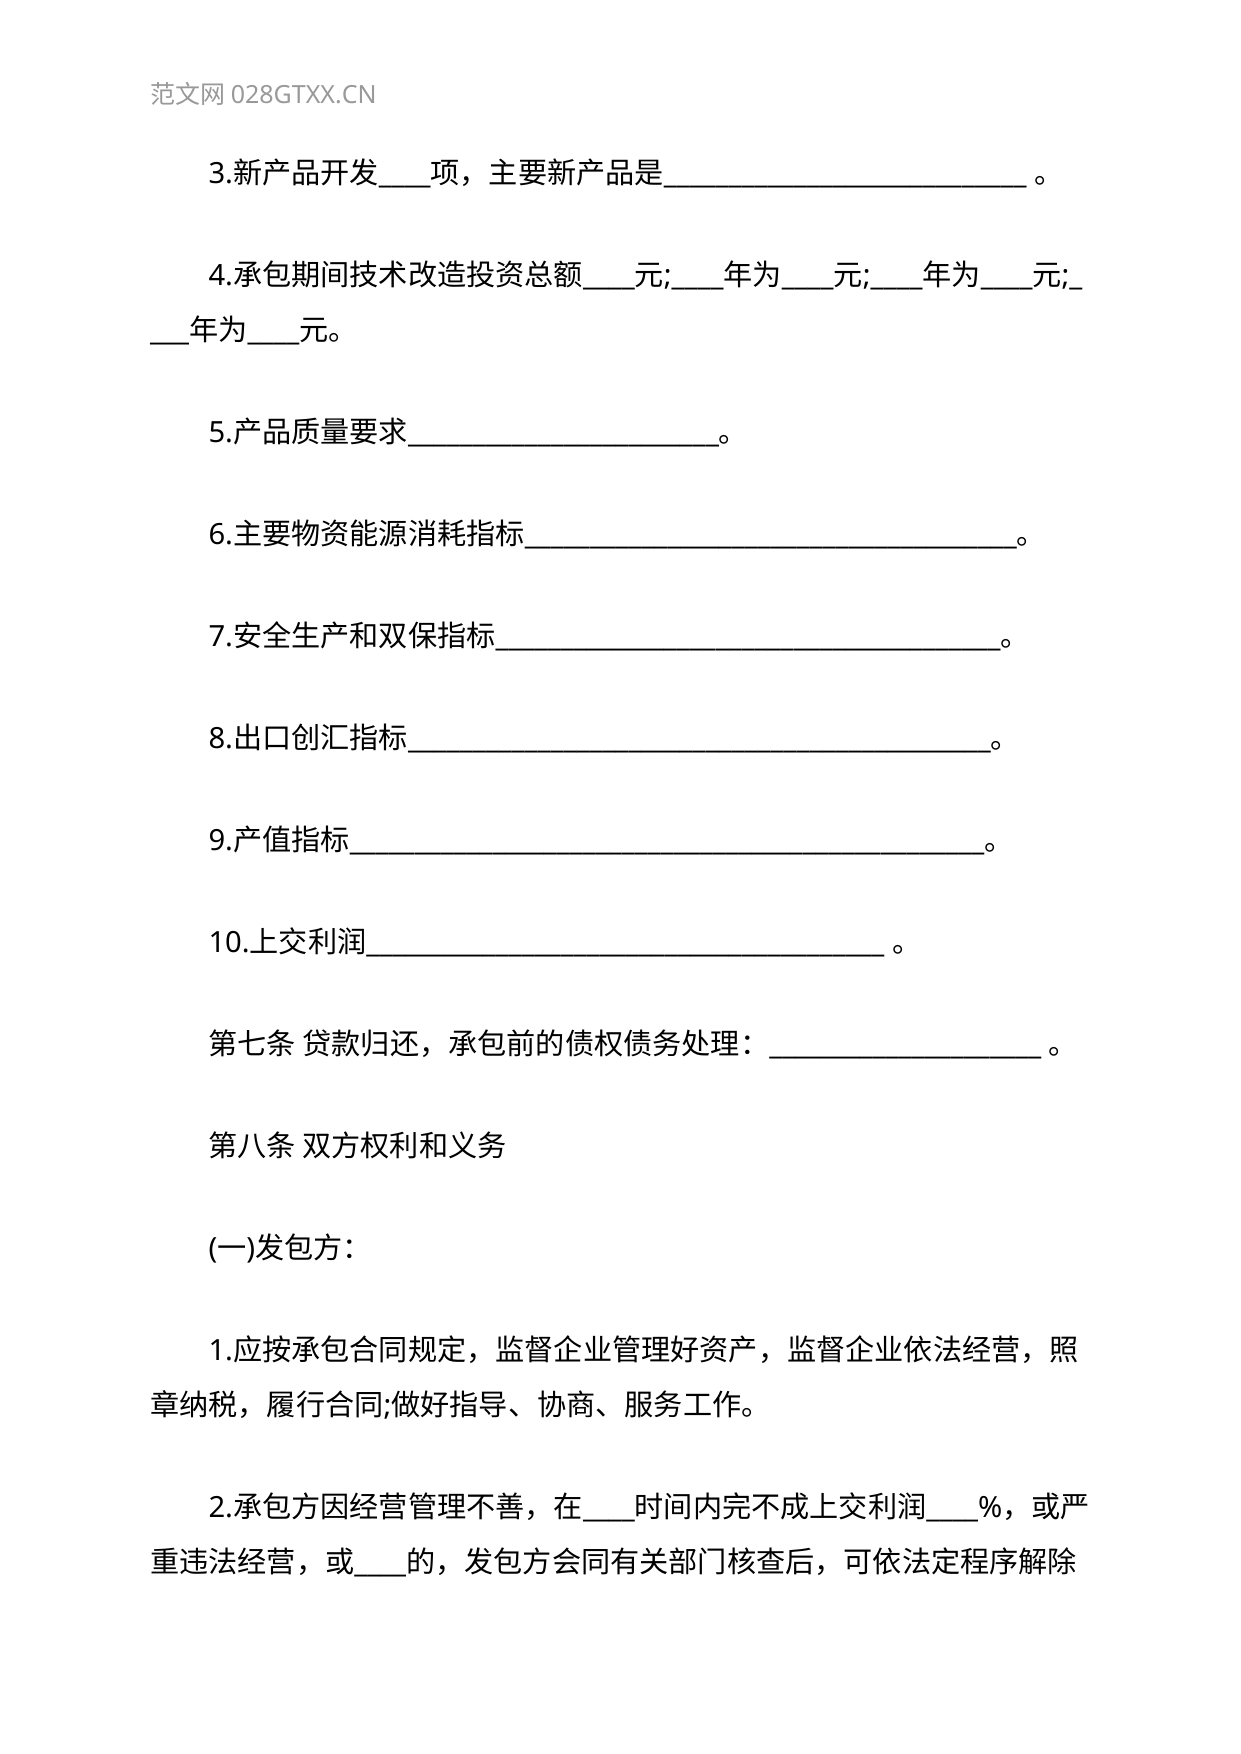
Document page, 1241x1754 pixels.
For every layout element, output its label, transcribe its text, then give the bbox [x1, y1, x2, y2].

text 第八条 双方权利和义务 [150, 1123, 1090, 1165]
text 10.上交利润________________________________________ 。 [150, 919, 1090, 961]
text 1.应按承包合同规定，监督企业管理好资产，监督企业依法经营，照章纳税，履行合同;做好指导、协商、服务工作。 [150, 1327, 1090, 1424]
text 6.主要物资能源消耗指标______________________________________。 [150, 511, 1090, 553]
text 7.安全生产和双保指标_______________________________________。 [150, 613, 1090, 655]
text 第七条 贷款归还，承包前的债权债务处理：_____________________ 。 [150, 1021, 1090, 1063]
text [150, 1483, 1090, 1581]
text 5.产品质量要求________________________。 [150, 409, 1090, 451]
text 4.承包期间技术改造投资总额____元;____年为____元;____年为____元;____年为____元。 [150, 252, 1090, 349]
text 9.产值指标_________________________________________________。 [150, 817, 1090, 859]
text 3.新产品开发____项，主要新产品是____________________________ 。 [150, 150, 1090, 192]
text (一)发包方： [150, 1224, 1090, 1267]
text 8.出口创汇指标_____________________________________________。 [150, 715, 1090, 757]
